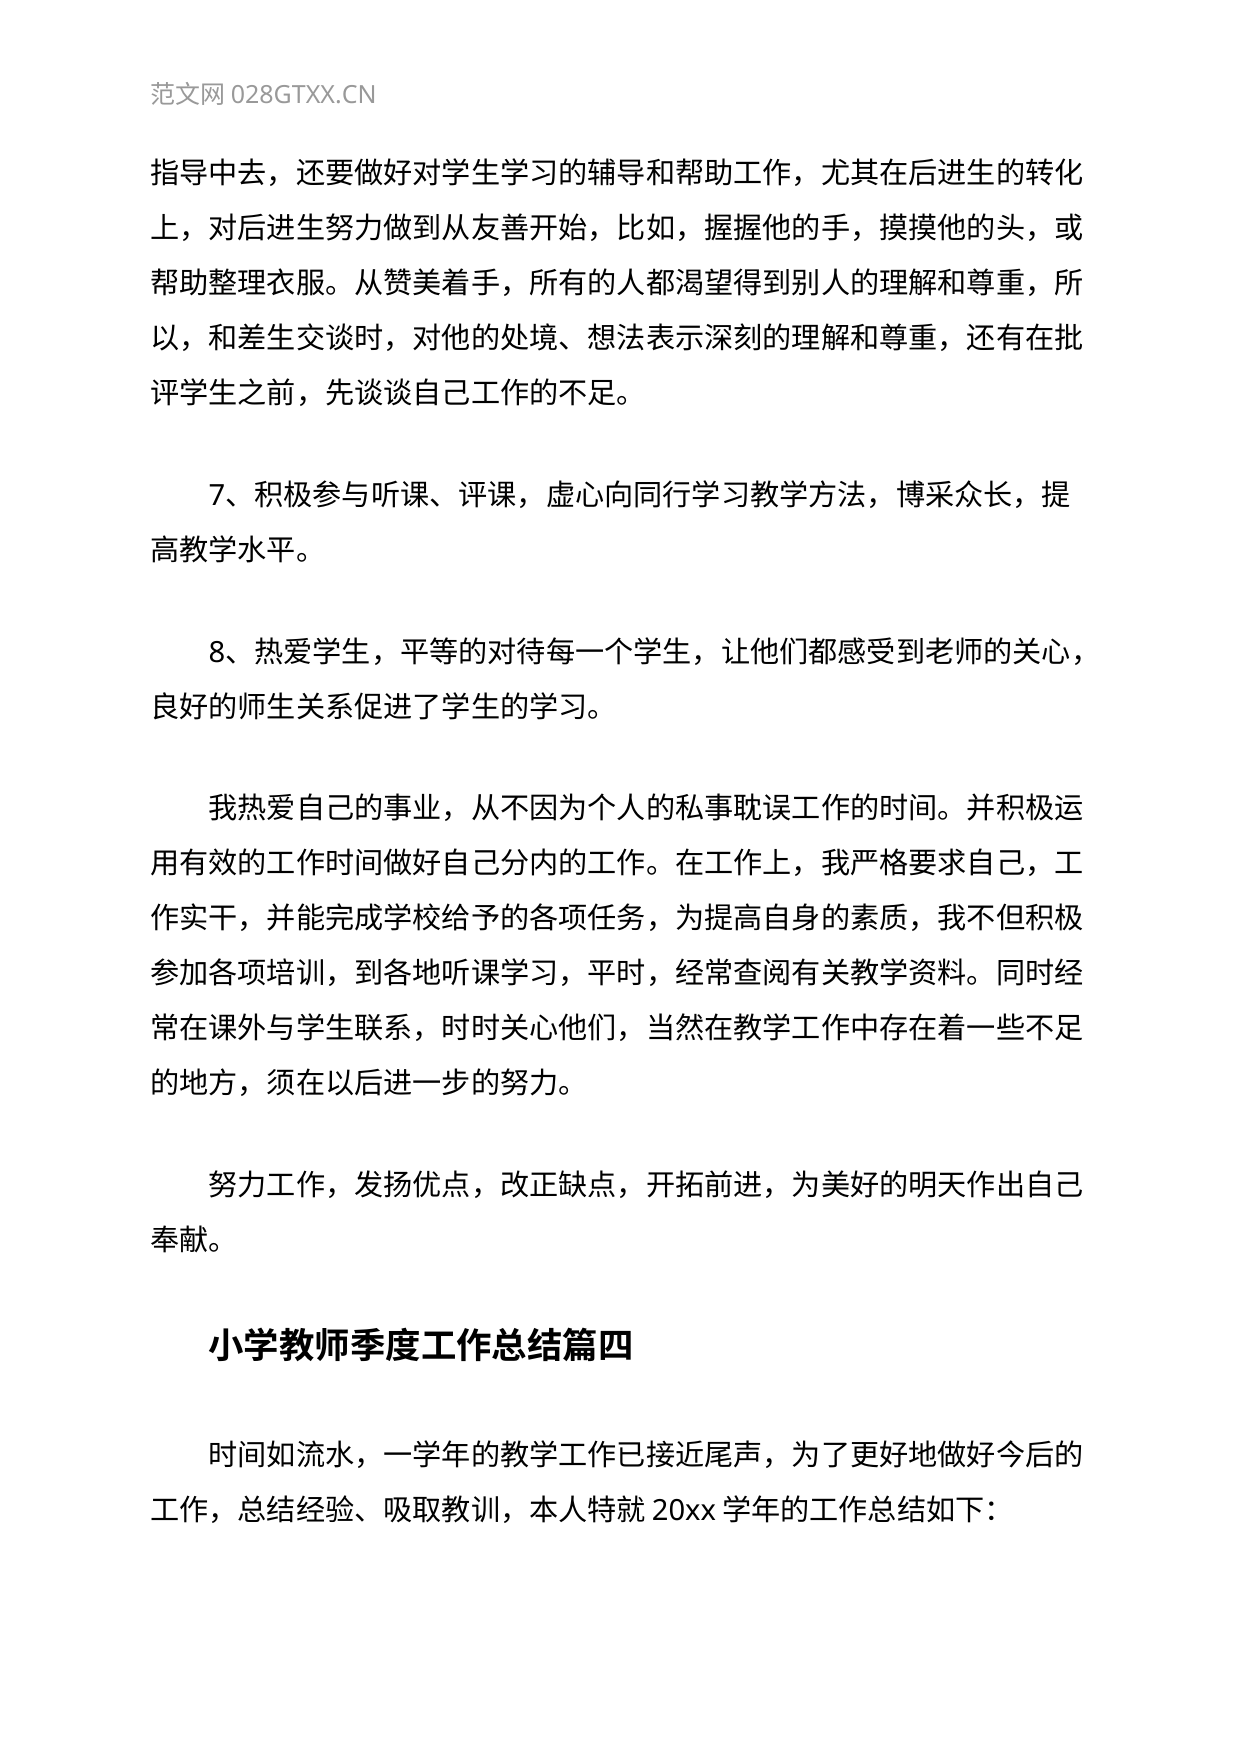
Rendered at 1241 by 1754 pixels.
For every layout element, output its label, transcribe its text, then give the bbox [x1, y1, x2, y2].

text 我热爱自己的事业，从不因为个人的私事耽误工作的时间。并积极运用有效的工作时间做好自己分内的工作。在工作上，我严格要求自己，工作实干，并能完成学校给予的各项任务，为提高自身的素质，我不但积极参加各项培训，到各地听课学习，平时，经常查阅有关教学资料。同时经常在课外与学生联系，时时关心他们，当然在教学工作中存在着一些不足的地方，须在以后进一步的努力。 [150, 785, 1090, 1102]
text 时间如流水，一学年的教学工作已接近尾声，为了更好地做好今后的工作，总结经验、吸取教训，本人特就20xx学年的工作总结如下： [150, 1431, 1090, 1528]
text 7、积极参与听课、评课，虚心向同行学习教学方法，博采众长，提高教学水平。 [150, 471, 1090, 569]
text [150, 150, 1090, 412]
text 努力工作，发扬优点，改正缺点，开拓前进，为美好的明天作出自己奉献。 [150, 1161, 1090, 1258]
text 8、热爱学生，平等的对待每一个学生，让他们都感受到老师的关心，良好的师生关系促进了学生的学习。 [150, 628, 1090, 725]
text 小学教师季度工作总结篇四 [150, 1318, 1090, 1369]
